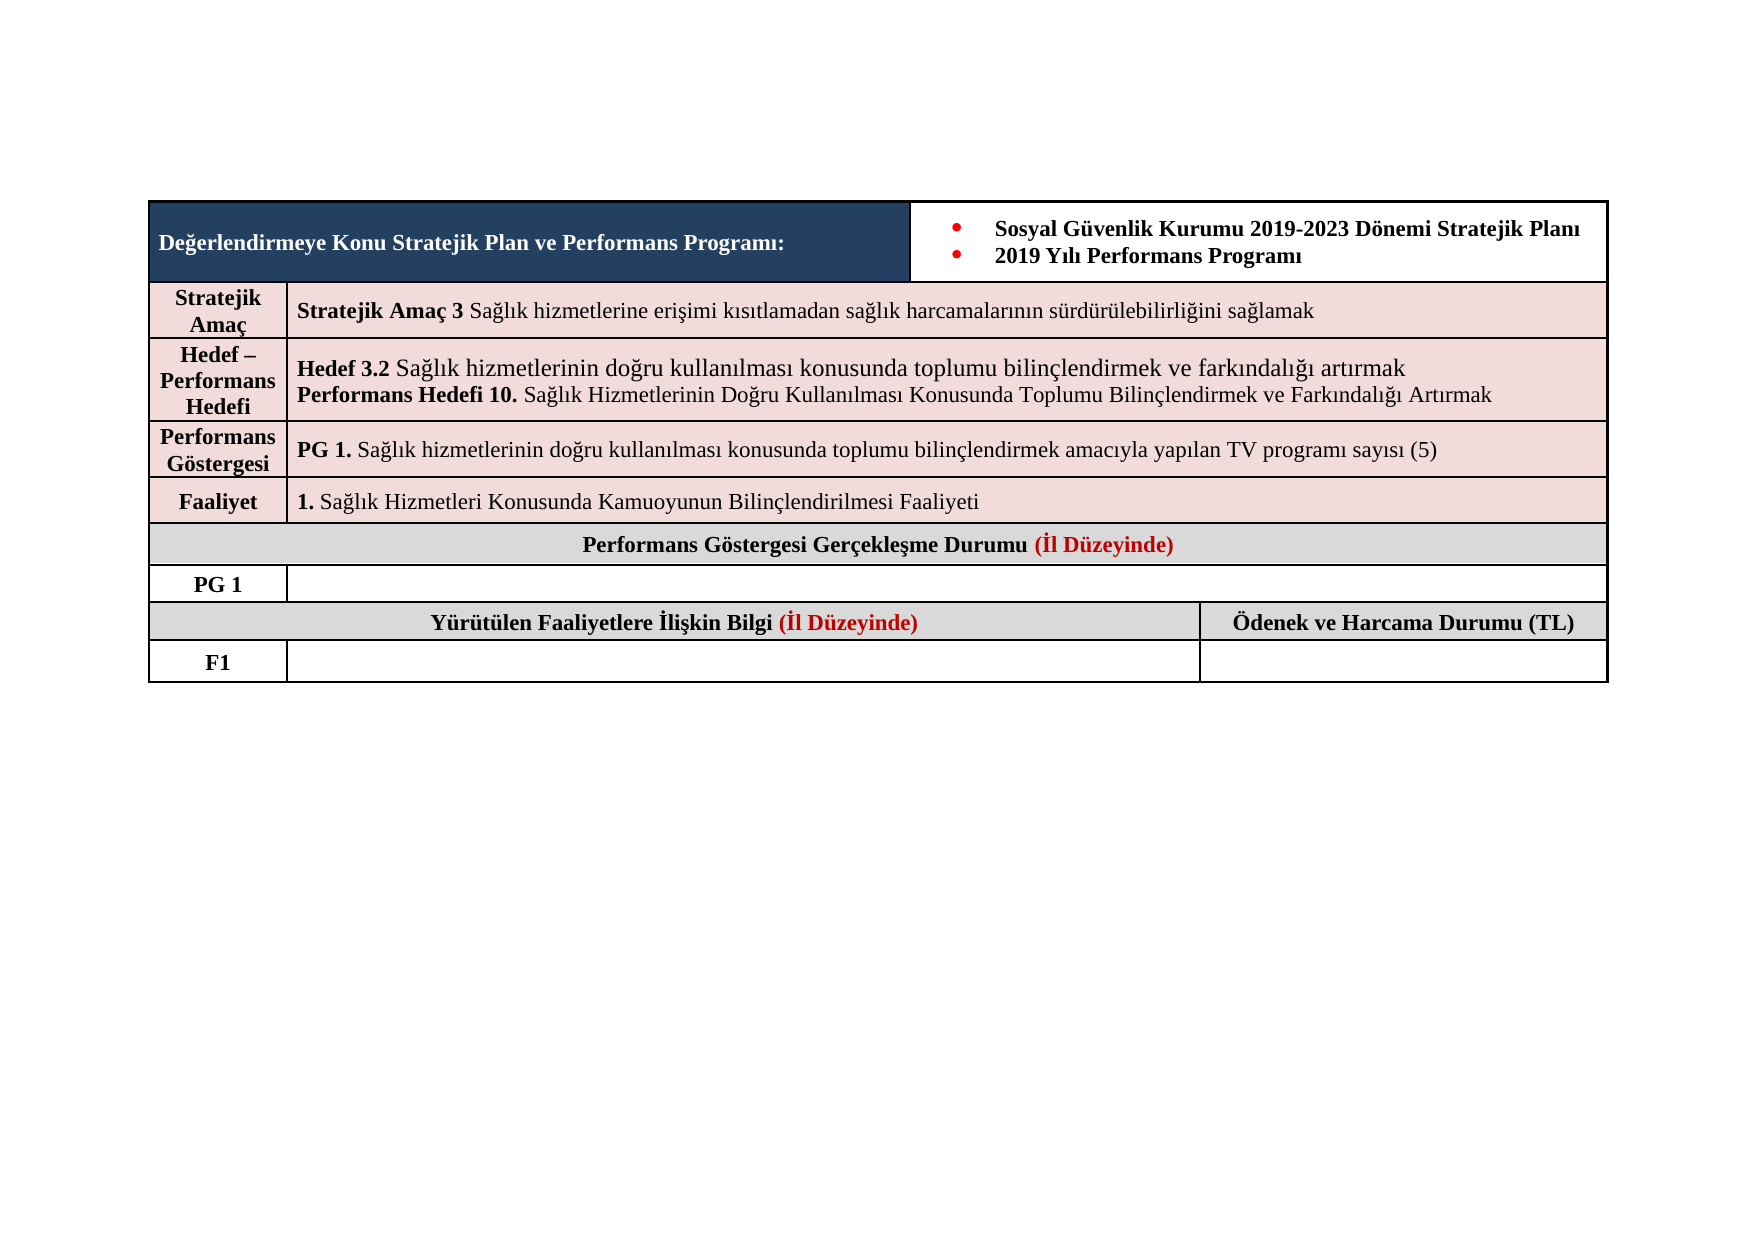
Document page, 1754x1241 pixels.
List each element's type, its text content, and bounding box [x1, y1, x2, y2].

table_cell Ödenek ve Harcama Durumu (TL) [1201, 603, 1606, 639]
table_cell Performans Göstergesi [150, 422, 286, 476]
table_cell [288, 566, 1606, 601]
table_cell Stratejik Amaç [150, 283, 286, 337]
table_cell 1. Sağlık Hizmetleri Konusunda Kamuoyunun Bilinçlendirilmesi Faaliyeti [288, 478, 1606, 522]
table_cell [1201, 641, 1606, 681]
table_header Değerlendirmeye Konu Stratejik Plan ve Performans Programı: [150, 203, 909, 281]
table_header Sosyal Güvenlik Kurumu 2019-2023 Dönemi Stratejik Planı 2019 Yılı Performans Programı [911, 203, 1606, 281]
table_cell Stratejik Amaç 3 Sağlık hizmetlerine erişimi kısıtlamadan sağlık harcamalarının sürdürülebilirliğini sağlamak [288, 283, 1606, 337]
table_cell Yürütülen Faaliyetlere İlişkin Bilgi (İl Düzeyinde) [150, 603, 1199, 639]
table_cell F1 [150, 641, 286, 681]
table_cell [288, 641, 1199, 681]
table_cell PG 1 [150, 566, 286, 601]
table_cell Hedef 3.2 Sağlık hizmetlerinin doğru kullanılması konusunda toplumu bilinçlendirmek ve farkındalığı artırmak Performans Hedefi 10. Sağlık Hizmetlerinin Doğru Kullanılması Konusunda Toplumu Bilinçlendirmek ve Farkındalığı Artırmak [288, 339, 1606, 420]
table_cell Hedef – Performans Hedefi [150, 339, 286, 420]
table_cell Performans Göstergesi Gerçekleşme Durumu (İl Düzeyinde) [150, 524, 1606, 563]
table_cell PG 1. Sağlık hizmetlerinin doğru kullanılması konusunda toplumu bilinçlendirmek amacıyla yapılan TV programı sayısı (5) [288, 422, 1606, 476]
table_cell Faaliyet [150, 478, 286, 522]
